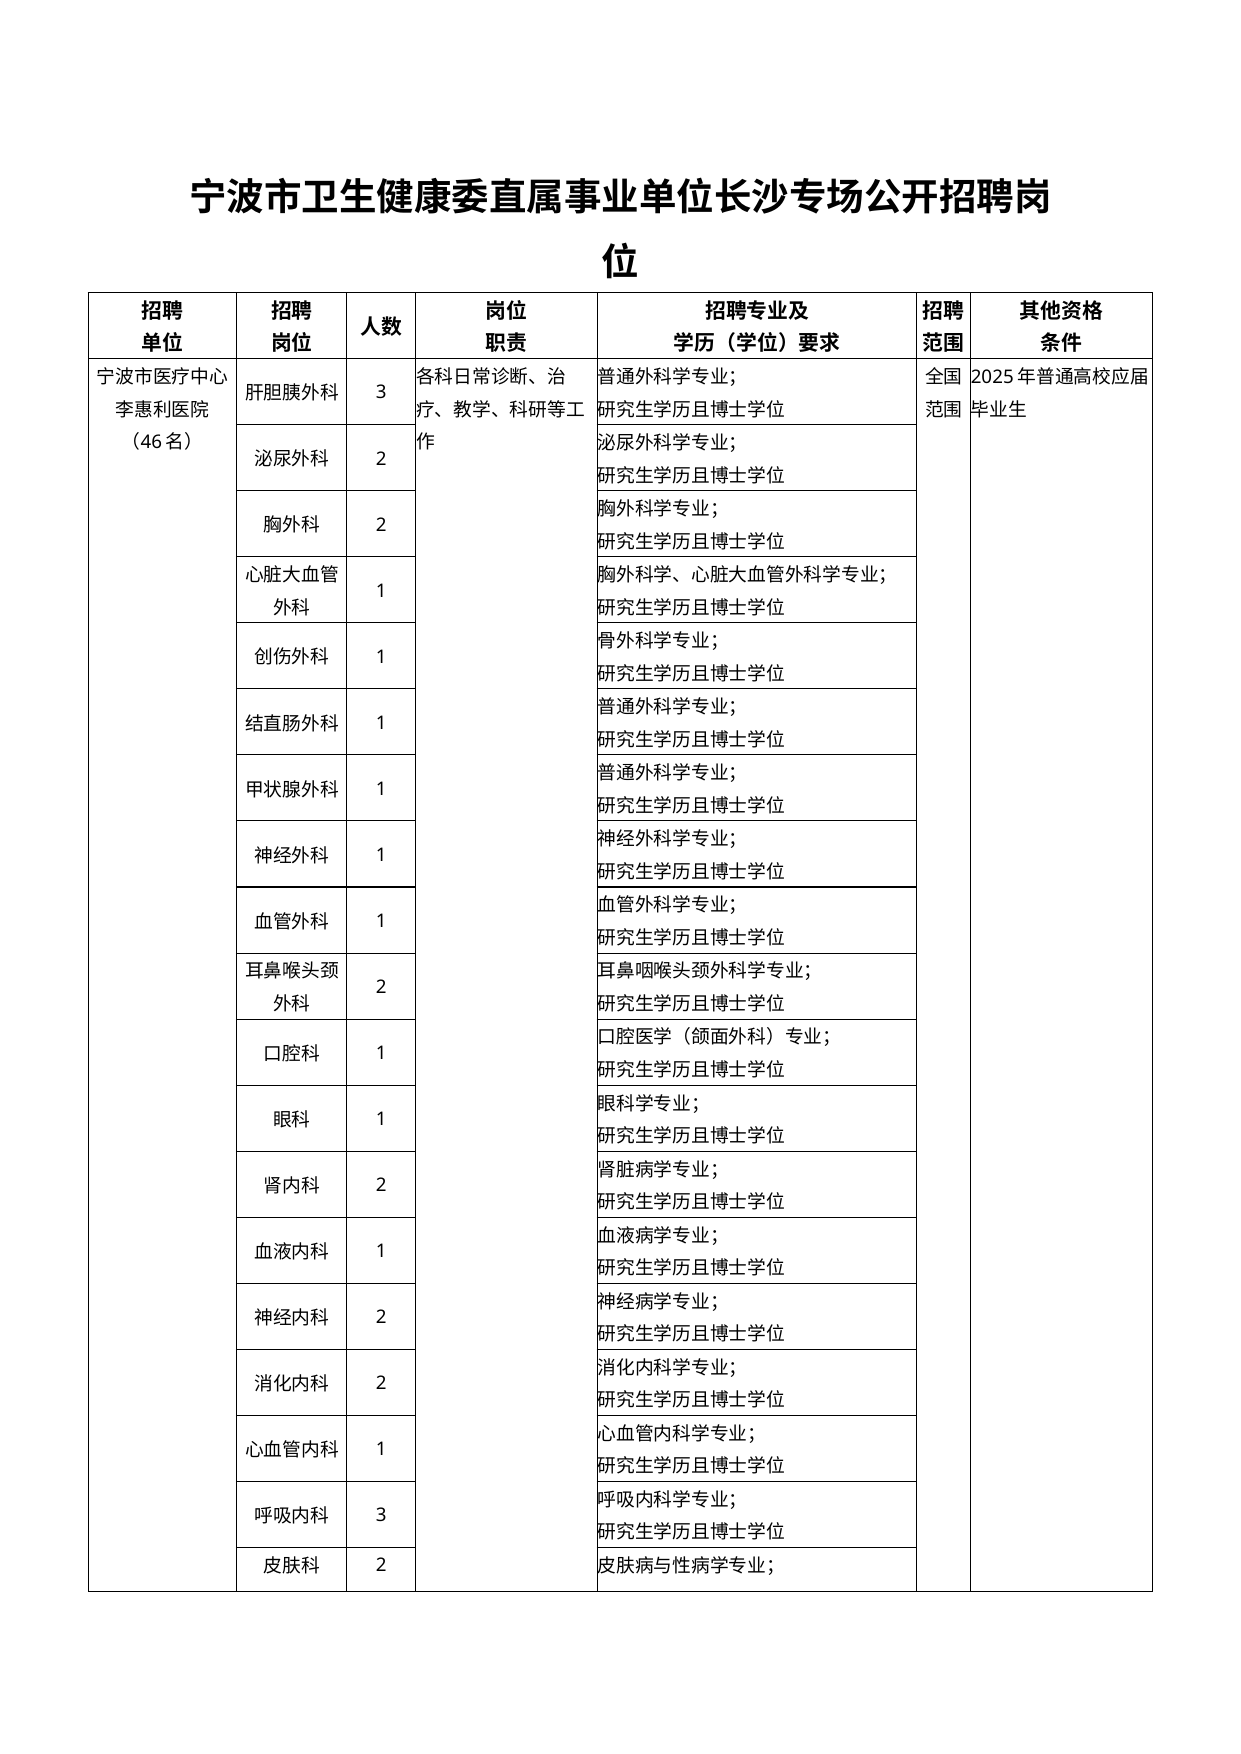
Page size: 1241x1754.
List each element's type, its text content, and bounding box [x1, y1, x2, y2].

table_cell 骨外科学专业； 研究生学历且博士学位 [598, 623, 916, 688]
table_cell 结直肠外科 [237, 689, 346, 754]
table_cell 甲状腺外科 [237, 755, 346, 820]
table_cell 血液内科 [237, 1218, 346, 1283]
table_cell 口腔医学（颌面外科）专业； 研究生学历且博士学位 [598, 1020, 916, 1084]
table_cell 3 [347, 1482, 415, 1547]
table_cell 肝胆胰外科 [237, 359, 346, 424]
table_cell 消化内科 [237, 1350, 346, 1415]
table_header 招聘 岗位 [237, 293, 346, 358]
table_cell 2 [347, 425, 415, 490]
table_cell 肾内科 [237, 1152, 346, 1217]
table_cell 1 [347, 623, 415, 688]
table_cell 呼吸内科 [237, 1482, 346, 1547]
table_cell 1 [347, 557, 415, 622]
table_cell 1 [347, 689, 415, 754]
table_cell 普通外科学专业； 研究生学历且博士学位 [598, 755, 916, 820]
table_header 岗位 职责 [416, 293, 597, 358]
table_cell 2 [347, 1152, 415, 1217]
table_cell 呼吸内科学专业； 研究生学历且博士学位 [598, 1482, 916, 1547]
table_cell 宁波市医疗中心李惠利医院 （46名） [89, 359, 236, 1591]
table_cell 神经内科 [237, 1284, 346, 1349]
table_cell 眼科学专业； 研究生学历且博士学位 [598, 1086, 916, 1151]
table_header 招聘专业及 学历（学位）要求 [598, 293, 916, 358]
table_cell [598, 1548, 916, 1591]
table_cell 口腔科 [237, 1020, 346, 1084]
table_cell 2 [347, 1548, 415, 1591]
table_cell 泌尿外科 [237, 425, 346, 490]
table_cell 神经外科学专业； 研究生学历且博士学位 [598, 821, 916, 886]
table_cell 1 [347, 1218, 415, 1283]
table_cell 血管外科 [237, 888, 346, 952]
table_cell 神经外科 [237, 821, 346, 886]
table_cell 皮肤科 [237, 1548, 346, 1591]
table_cell 1 [347, 755, 415, 820]
table_cell 1 [347, 1086, 415, 1151]
table_cell 胸外科学专业； 研究生学历且博士学位 [598, 491, 916, 556]
table_cell 泌尿外科学专业； 研究生学历且博士学位 [598, 425, 916, 490]
table_cell 3 [347, 359, 415, 424]
table_cell 眼科 [237, 1086, 346, 1151]
table_cell 2 [347, 1350, 415, 1415]
table_cell 消化内科学专业； 研究生学历且博士学位 [598, 1350, 916, 1415]
table_cell 肾脏病学专业； 研究生学历且博士学位 [598, 1152, 916, 1217]
table_cell 2 [347, 954, 415, 1018]
table_cell 心血管内科学专业； 研究生学历且博士学位 [598, 1416, 916, 1481]
table_cell 2 [347, 491, 415, 556]
table_header 招聘 单位 [89, 293, 236, 358]
table_cell 普通外科学专业； 研究生学历且博士学位 [598, 689, 916, 754]
table_cell 胸外科学、心脏大血管外科学专业； 研究生学历且博士学位 [598, 557, 916, 622]
table_cell 1 [347, 1416, 415, 1481]
table_cell 1 [347, 888, 415, 952]
table_cell 全国范围 [917, 359, 970, 1591]
table_cell 2 [347, 1284, 415, 1349]
table_cell 胸外科 [237, 491, 346, 556]
table_cell 血管外科学专业； 研究生学历且博士学位 [598, 888, 916, 952]
table_header 招聘 范围 [917, 293, 970, 358]
table_cell 普通外科学专业； 研究生学历且博士学位 [598, 359, 916, 424]
table_cell 创伤外科 [237, 623, 346, 688]
table_cell 血液病学专业； 研究生学历且博士学位 [598, 1218, 916, 1283]
table_cell 1 [347, 821, 415, 886]
table_header 其他资格 条件 [971, 293, 1152, 358]
table_cell 耳鼻咽喉头颈外科学专业； 研究生学历且博士学位 [598, 954, 916, 1018]
table_cell 2025年普通高校应届毕业生 [971, 359, 1152, 1591]
table_cell 各科日常诊断、治疗、教学、科研等工作 [416, 359, 597, 1591]
table_cell 耳鼻喉头颈外科 [237, 954, 346, 1018]
table_cell 心血管内科 [237, 1416, 346, 1481]
text 宁波市卫生健康委直属事业单位长沙专场公开招聘岗位 [187, 162, 1053, 292]
table_header 人数 [347, 293, 415, 358]
table_cell 1 [347, 1020, 415, 1084]
table_cell 心脏大血管外科 [237, 557, 346, 622]
table_cell 神经病学专业； 研究生学历且博士学位 [598, 1284, 916, 1349]
